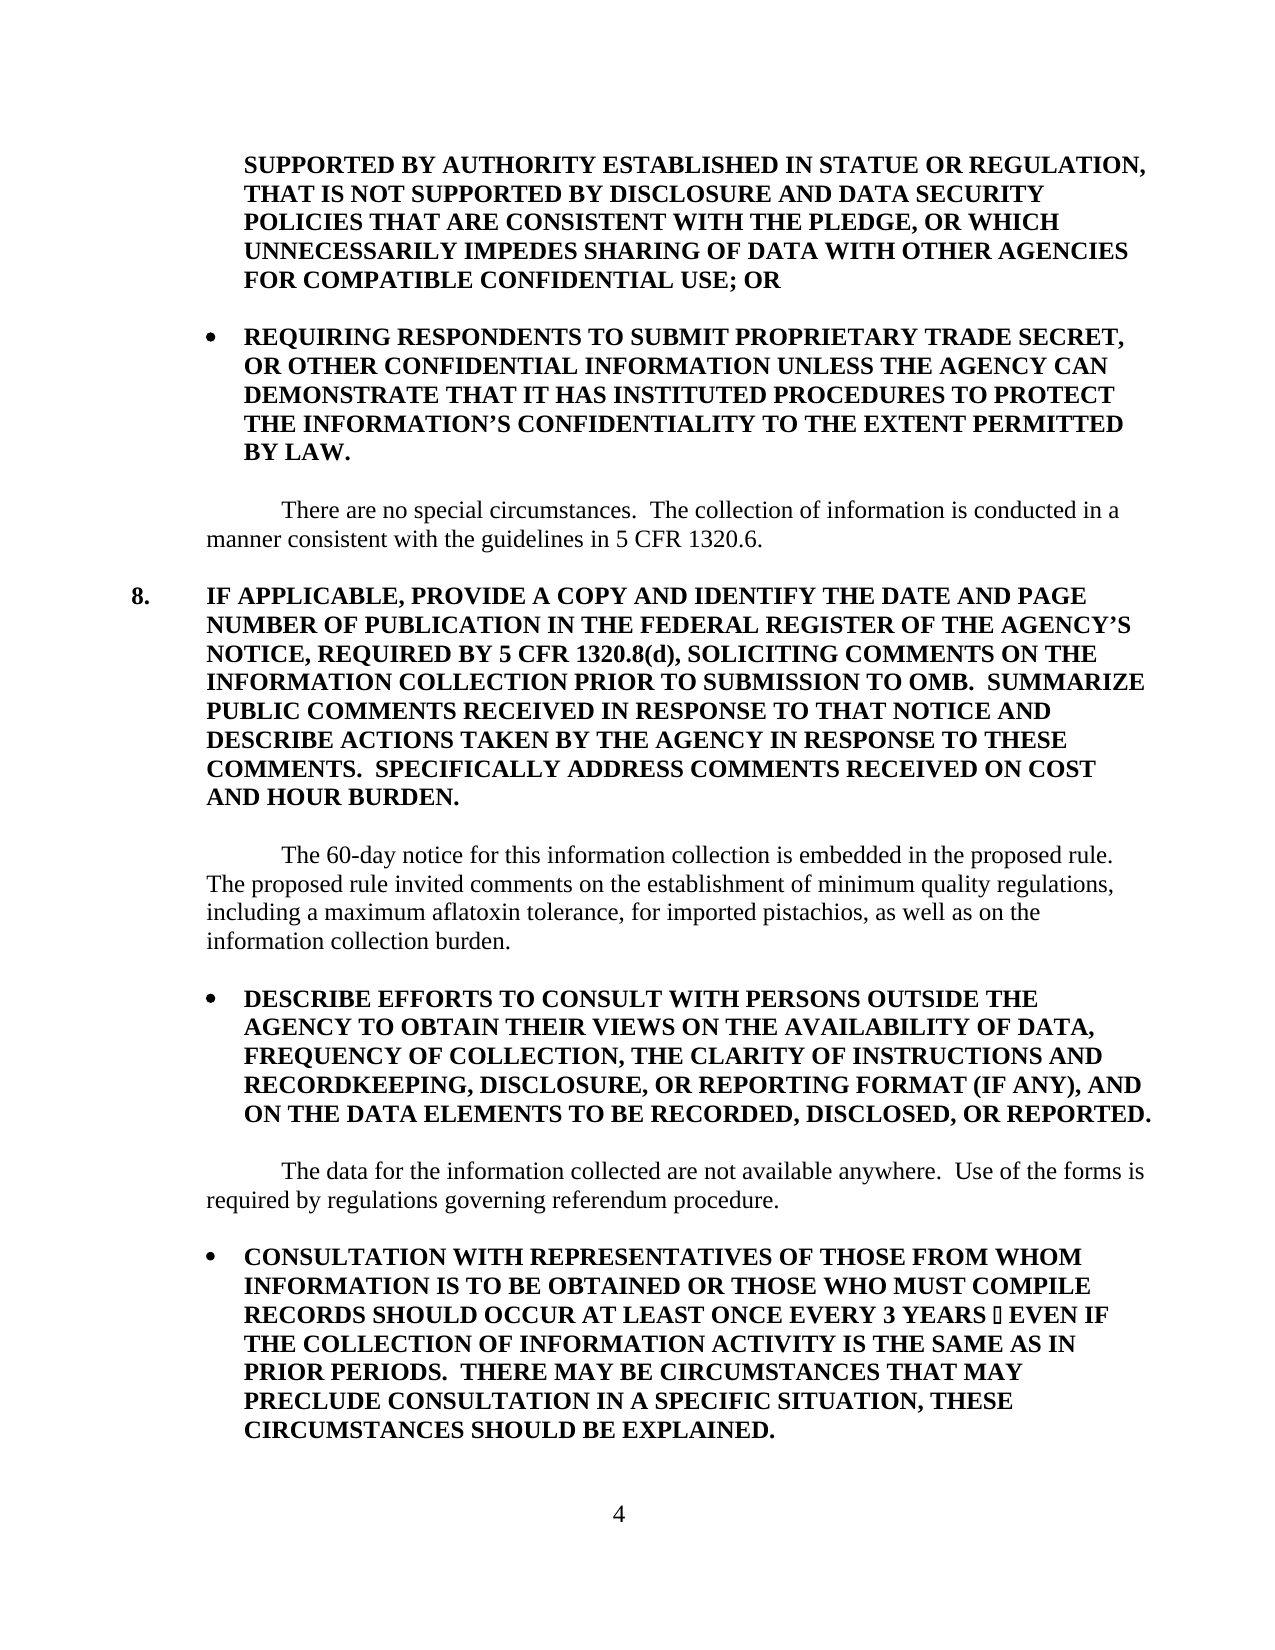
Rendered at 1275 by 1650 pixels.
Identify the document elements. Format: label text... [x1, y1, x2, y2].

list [206, 150, 1153, 294]
text The 60-day notice for this information collection is embedded in the proposed rule. The proposed rule invited comments on the establishment of minimum quality regulations, including a maximum aflatoxin tolerance, for imported pistachios, as well as on the information collection burden. [206, 840, 1153, 955]
text The data for the information collected are not available anywhere. Use of the forms is required by regulations governing referendum procedure. [206, 1156, 1153, 1214]
list IF APPLICABLE, PROVIDE A COPY AND IDENTIFY THE DATE AND PAGE NUMBER OF PUBLICATION IN THE FEDERAL REGISTER OF THE AGENCY’S NOTICE, REQUIRED BY 5 CFR 1320.8(d), SOLICITING COMMENTS ON THE INFORMATION COLLECTION PRIOR TO SUBMISSION TO OMB. SUMMARIZE PUBLIC COMMENTS RECEIVED IN RESPONSE TO THAT NOTICE AND DESCRIBE ACTIONS TAKEN BY THE AGENCY IN RESPONSE TO THESE COMMENTS. SPECIFICALLY ADDRESS COMMENTS RECEIVED ON COST AND HOUR BURDEN. [131, 581, 1153, 811]
list REQUIRING RESPONDENTS TO SUBMIT PROPRIETARY TRADE SECRET, OR OTHER CONFIDENTIAL INFORMATION UNLESS THE AGENCY CAN DEMONSTRATE THAT IT HAS INSTITUTED PROCEDURES TO PROTECT THE INFORMATION’S CONFIDENTIALITY TO THE EXTENT PERMITTED BY LAW. [206, 322, 1153, 466]
text There are no special circumstances. The collection of information is conducted in a manner consistent with the guidelines in 5 CFR 1320.6. [206, 495, 1153, 552]
list CONSULTATION WITH REPRESENTATIVES OF THOSE FROM WHOM INFORMATION IS TO BE OBTAINED OR THOSE WHO MUST COMPILE RECORDS SHOULD OCCUR AT LEAST ONCE EVERY 3 YEARS EVEN IF THE COLLECTION OF INFORMATION ACTIVITY IS THE SAME AS IN PRIOR PERIODS. THERE MAY BE CIRCUMSTANCES THAT MAY PRECLUDE CONSULTATION IN A SPECIFIC SITUATION, THESE CIRCUMSTANCES SHOULD BE EXPLAINED. [206, 1242, 1153, 1444]
list DESCRIBE EFFORTS TO CONSULT WITH PERSONS OUTSIDE THE AGENCY TO OBTAIN THEIR VIEWS ON THE AVAILABILITY OF DATA, FREQUENCY OF COLLECTION, THE CLARITY OF INSTRUCTIONS AND RECORDKEEPING, DISCLOSURE, OR REPORTING FORMAT (IF ANY), AND ON THE DATA ELEMENTS TO BE RECORDED, DISCLOSED, OR REPORTED. [206, 984, 1153, 1127]
